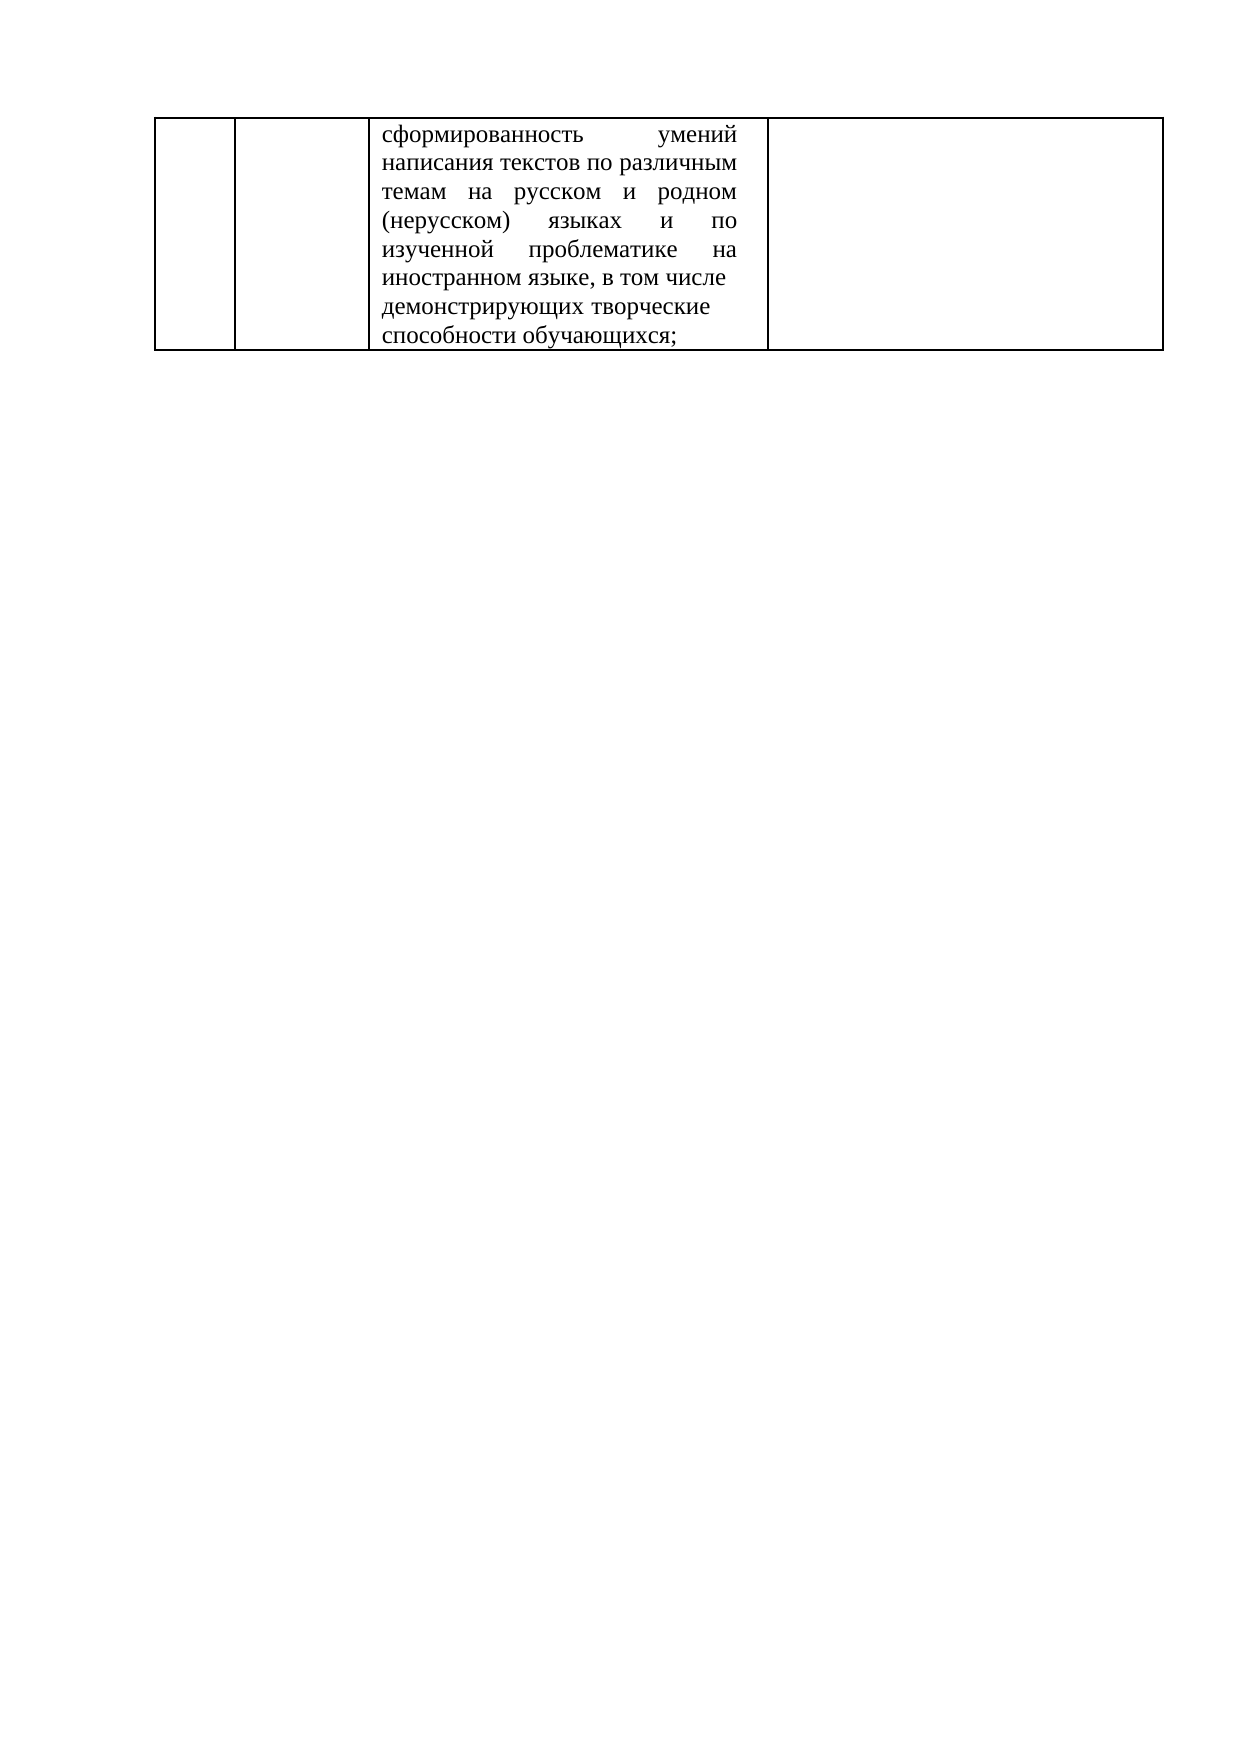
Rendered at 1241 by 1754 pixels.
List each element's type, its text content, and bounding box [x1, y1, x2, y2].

table_header [156, 119, 234, 349]
table_header сформированность умений написания текстов по различным темам на русском и родном (нерусском) языках и по изученной проблематике на иностранном языке, в том числе демонстрирующих творческие способности обучающихся; [370, 119, 767, 349]
table_header [769, 119, 1162, 349]
table_header [236, 119, 368, 349]
